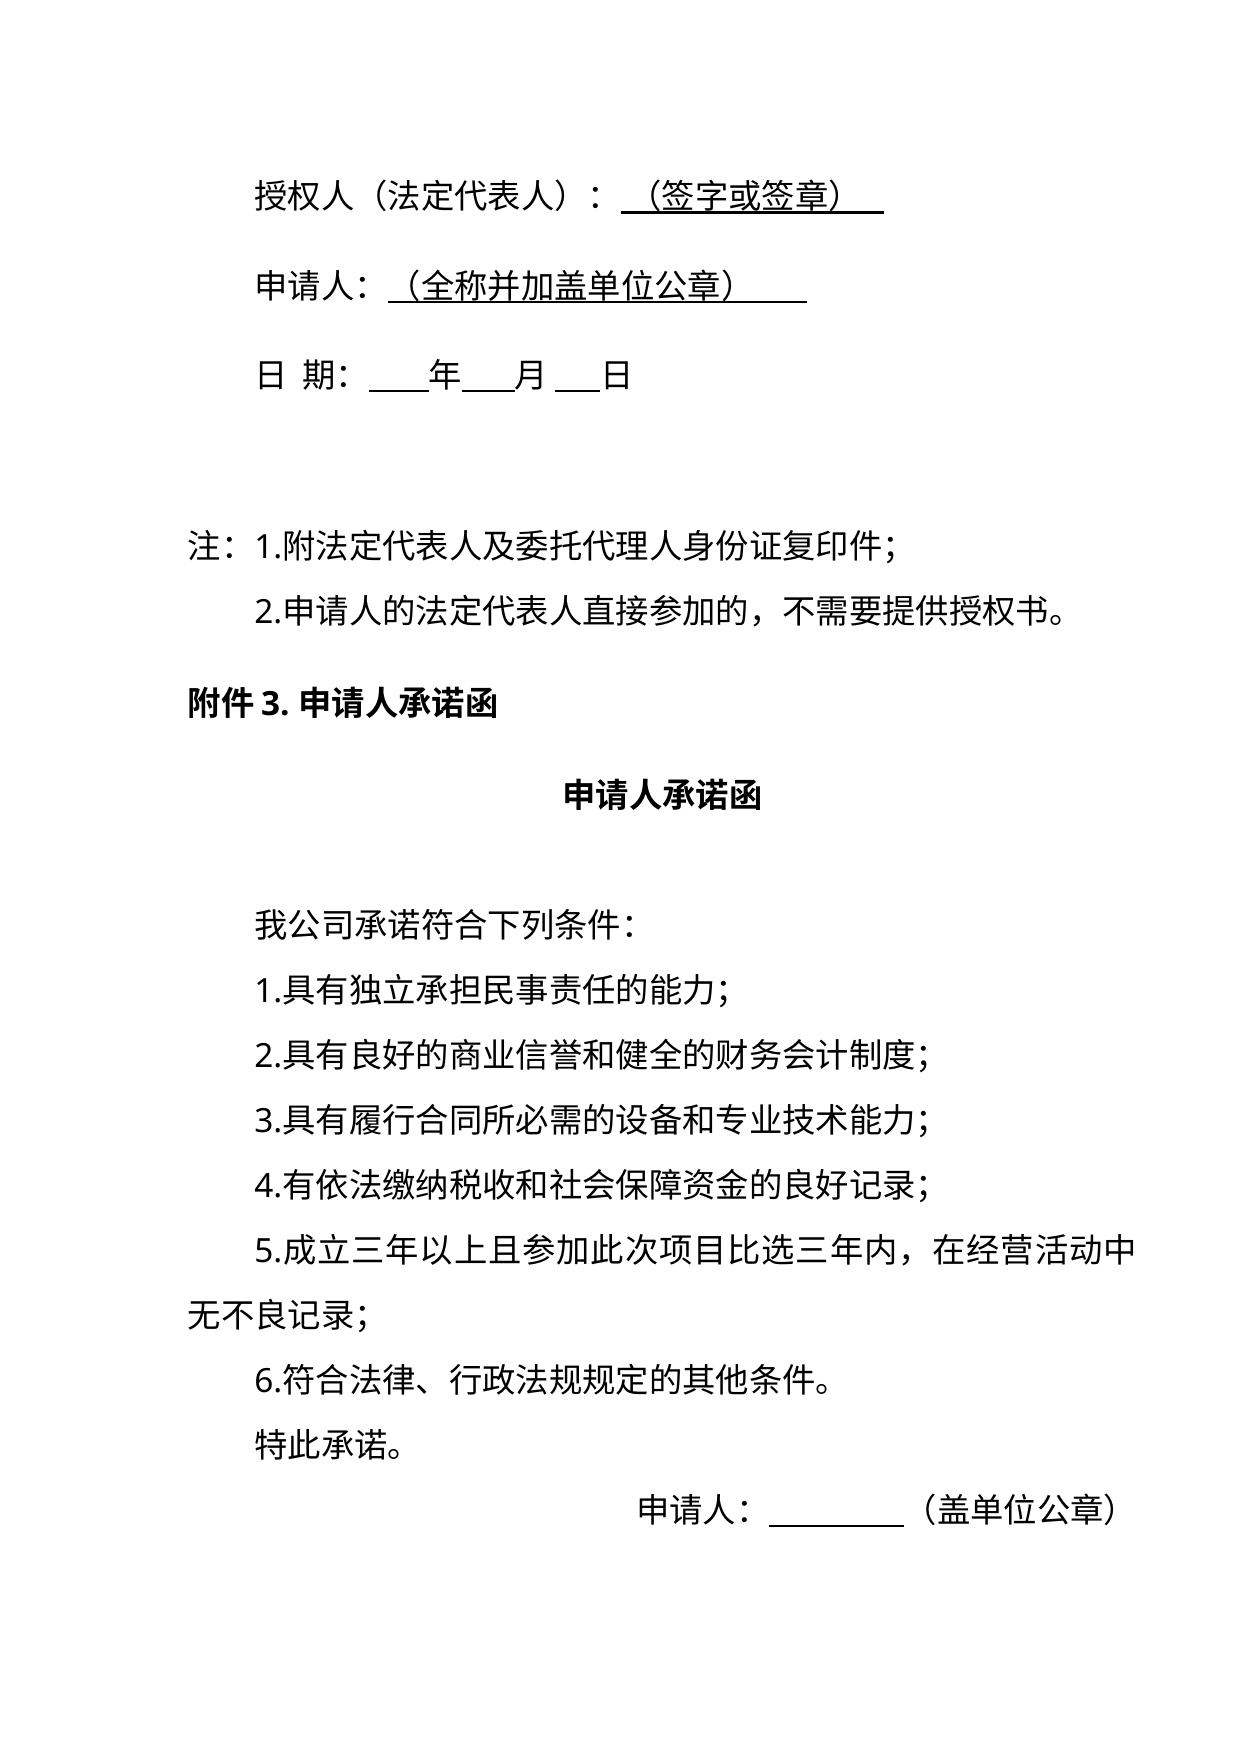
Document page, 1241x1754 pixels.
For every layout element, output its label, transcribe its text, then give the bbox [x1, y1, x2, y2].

text 授权人（法定代表人）： （签字或签章） [254, 162, 1137, 227]
text 1.具有独立承担民事责任的能力； [187, 955, 1137, 1020]
text 2.具有良好的商业信誉和健全的财务会计制度； [187, 1020, 1137, 1085]
text 4.有依法缴纳税收和社会保障资金的良好记录； [187, 1150, 1137, 1215]
text 我公司承诺符合下列条件： [187, 890, 1137, 955]
text 5.成立三年以上且参加此次项目比选三年内，在经营活动中无不良记录； [187, 1215, 1137, 1345]
text 申请人： （盖单位公章） [187, 1475, 1137, 1540]
text 6.符合法律、行政法规规定的其他条件。 [187, 1345, 1137, 1410]
text 3.具有履行合同所必需的设备和专业技术能力； [187, 1085, 1137, 1150]
subtitle 附件3. 申请人承诺函 [187, 668, 1137, 733]
text 注：1.附法定代表人及委托代理人身份证复印件； [187, 511, 1137, 576]
text 申请人承诺函 [187, 760, 1137, 825]
text 特此承诺。 [187, 1410, 1137, 1475]
text 日 期： 年 月 日 [254, 340, 1137, 405]
text 2.申请人的法定代表人直接参加的，不需要提供授权书。 [187, 576, 1137, 641]
text 申请人：（全称并加盖单位公章） [254, 251, 1137, 316]
